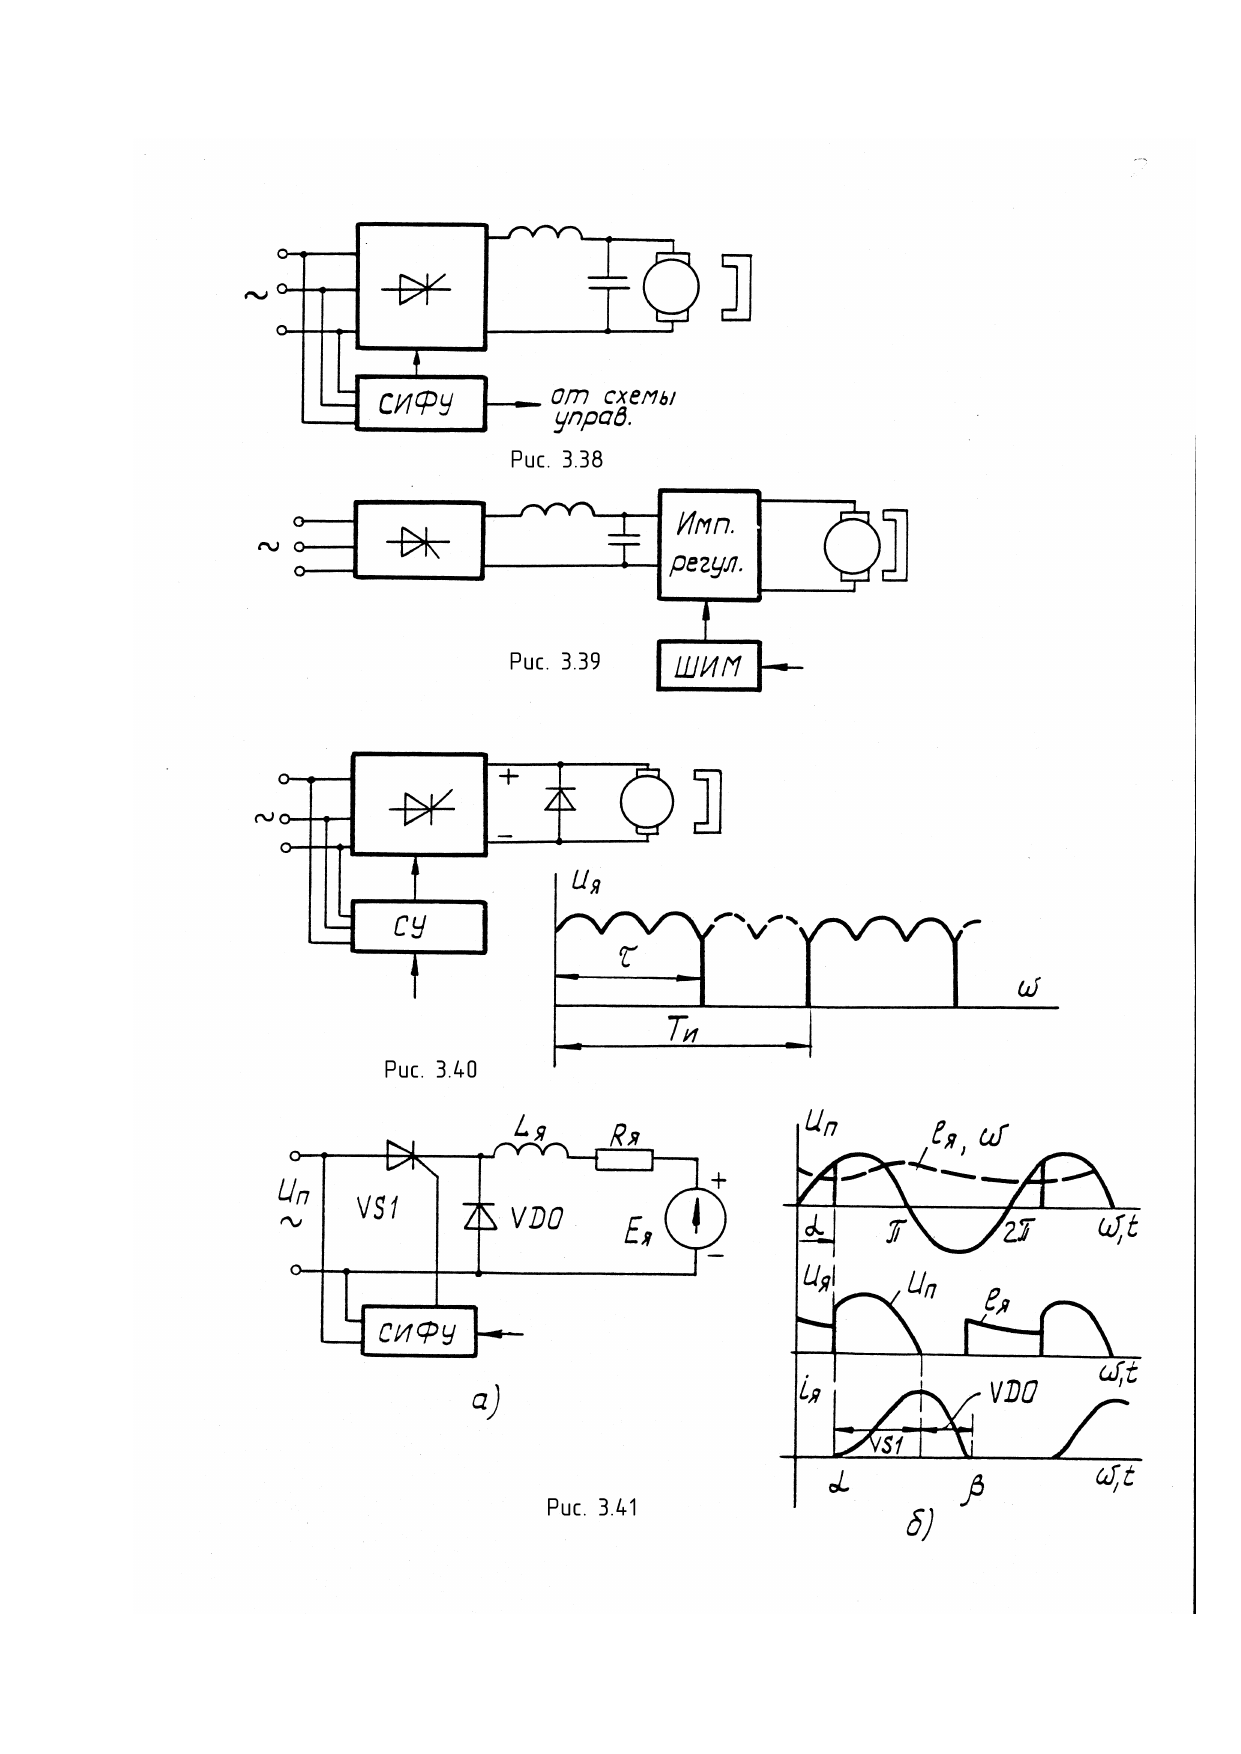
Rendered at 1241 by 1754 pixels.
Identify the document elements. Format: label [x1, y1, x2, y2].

picture [133, 138, 1196, 1614]
